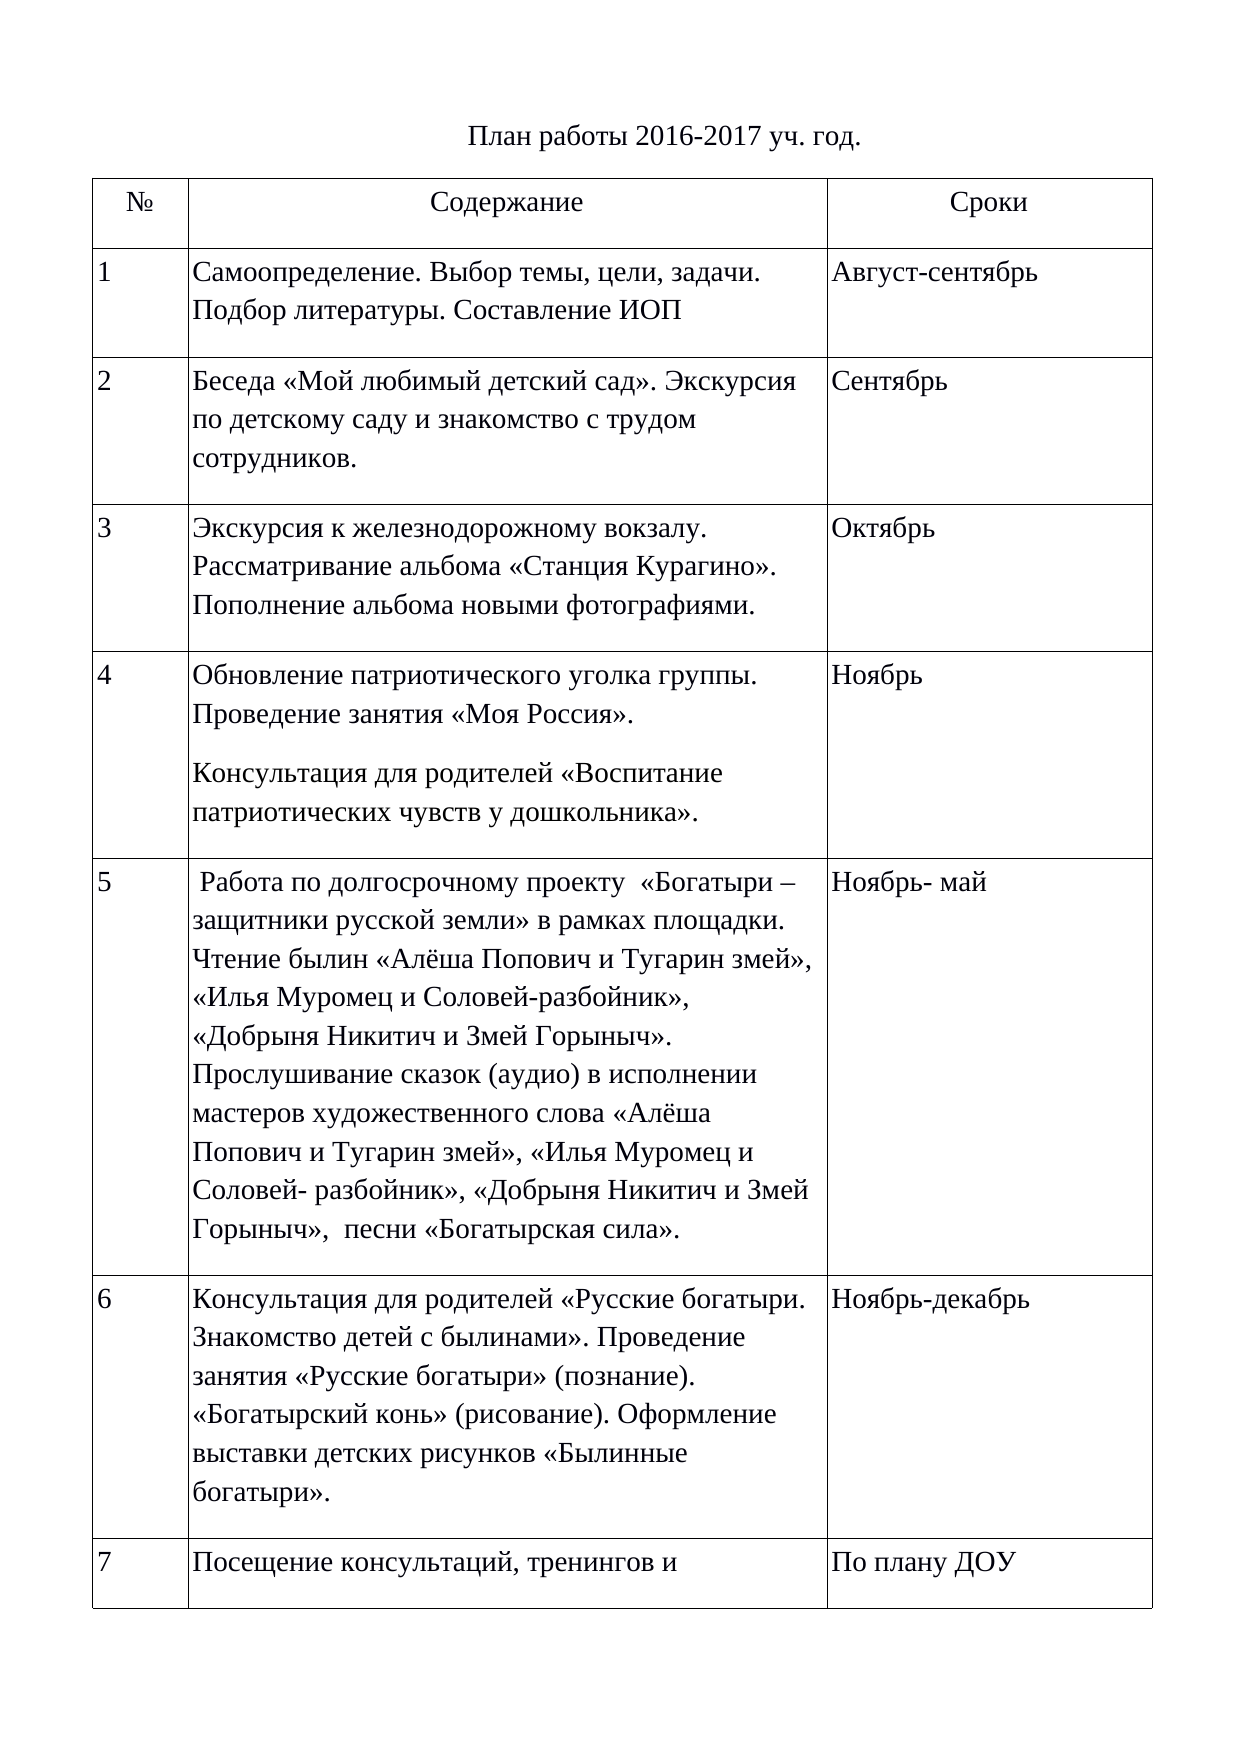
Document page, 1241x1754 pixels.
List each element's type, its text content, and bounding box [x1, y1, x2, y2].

table_cell Октябрь [828, 505, 1152, 651]
table_cell Ноябрь [828, 652, 1152, 858]
table_cell 3 [93, 505, 188, 651]
table_header № [93, 179, 188, 248]
table_cell Обновление патриотического уголка группы. Проведение занятия «Моя Россия». Консультация для родителей «Воспитание патриотических чувств у дошкольника». [189, 652, 827, 858]
table_cell Ноябрь- май [828, 859, 1152, 1275]
table_cell Ноябрь-декабрь [828, 1276, 1152, 1538]
table_cell Август-сентябрь [828, 249, 1152, 356]
table_header Содержание [189, 179, 827, 248]
table_cell Беседа «Мой любимый детский сад». Экскурсия по детскому саду и знакомство с трудом сотрудников. [189, 358, 827, 504]
table_cell Самоопределение. Выбор темы, цели, задачи. Подбор литературы. Составление ИОП [189, 249, 827, 356]
table_cell Консультация для родителей «Русские богатыри. Знакомство детей с былинами». Проведение занятия «Русские богатыри» (познание). «Богатырский конь» (рисование). Оформление выставки детских рисунков «Былинные богатыри». [189, 1276, 827, 1538]
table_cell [189, 1539, 827, 1608]
table_cell Сентябрь [828, 358, 1152, 504]
table_cell По плану ДОУ [828, 1539, 1152, 1608]
table_cell 1 [93, 249, 188, 356]
table_cell 4 [93, 652, 188, 858]
table_cell 7 [93, 1539, 188, 1608]
table_cell Экскурсия к железнодорожному вокзалу. Рассматривание альбома «Станция Курагино». Пополнение альбома новыми фотографиями. [189, 505, 827, 651]
table_cell 6 [93, 1276, 188, 1538]
table_header Сроки [828, 179, 1152, 248]
table_cell 2 [93, 358, 188, 504]
table_cell 5 [93, 859, 188, 1275]
table_cell Работа по долгосрочному проекту «Богатыри – защитники русской земли» в рамках площадки. Чтение былин «Алёша Попович и Тугарин змей», «Илья Муромец и Соловей-разбойник», «Добрыня Никитич и Змей Горыныч». Прослушивание сказок (аудио) в исполнении мастеров художественного слова «Алёша Попович и Тугарин змей», «Илья Муромец и Соловей- разбойник», «Добрыня Никитич и Змей Горыныч», песни «Богатырская сила». [189, 859, 827, 1275]
text План работы 2016-2017 уч. год. [177, 118, 1152, 152]
